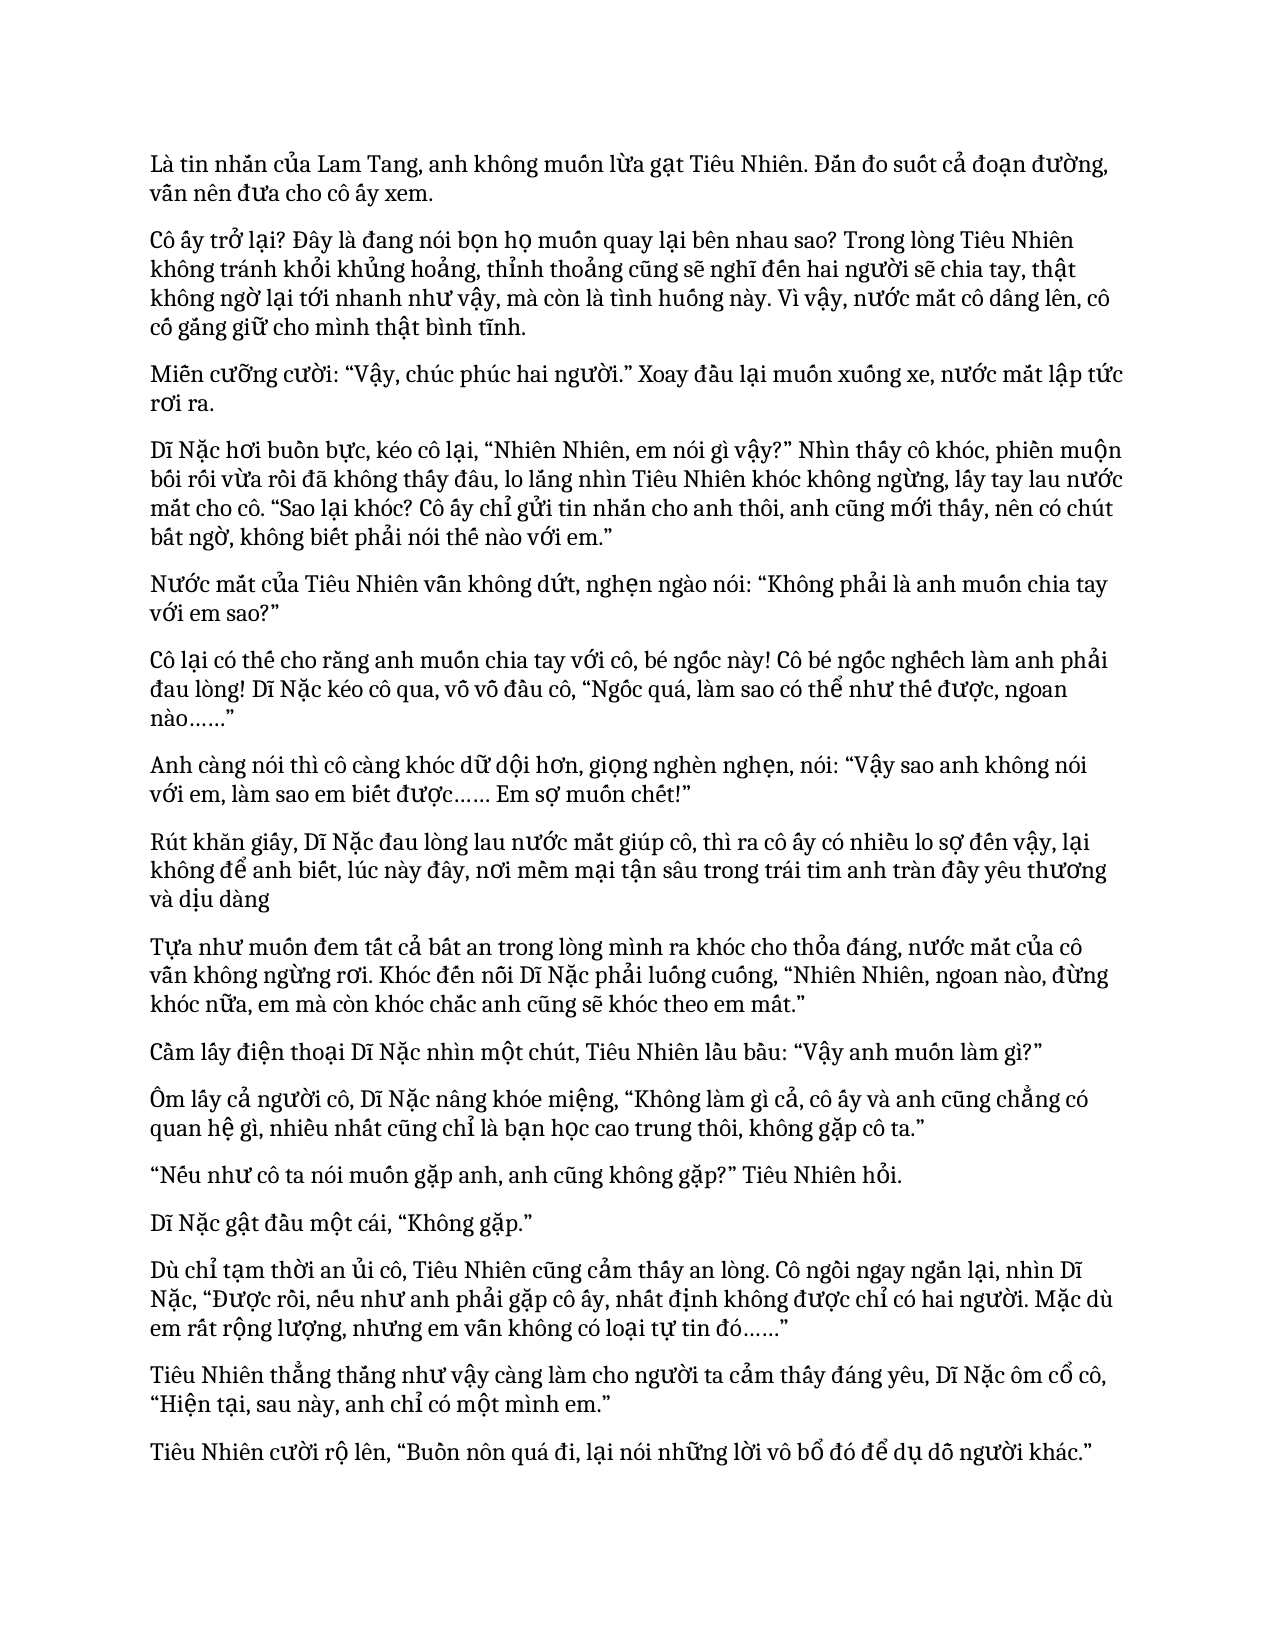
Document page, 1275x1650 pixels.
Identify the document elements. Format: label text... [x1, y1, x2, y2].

text Dĩ Nặc gật đầu một cái, “Không gặp.” [150, 1209, 1125, 1237]
text Dù chỉ tạm thời an ủi cô, Tiêu Nhiên cũng cảm thấy an lòng. Cô ngồi ngay ngắn lại, nhìn Dĩ Nặc, “Được rồi, nếu như anh phải gặp cô ấy, nhất định không được chỉ có hai người. Mặc dù em rất rộng lượng, nhưng em vẫn không có loại tự tin đó……” [150, 1256, 1125, 1342]
text Cô ấy trở lại? Đây là đang nói bọn họ muốn quay lại bên nhau sao? Trong lòng Tiêu Nhiên không tránh khỏi khủng hoảng, thỉnh thoảng cũng sẽ nghĩ đến hai người sẽ chia tay, thật không ngờ lại tới nhanh như vậy, mà còn là tình huống này. Vì vậy, nước mắt cô dâng lên, cô cố gắng giữ cho mình thật bình tĩnh. [150, 226, 1125, 341]
text Cô lại có thế cho rằng anh muốn chia tay với cô, bé ngốc này! Cô bé ngốc nghếch làm anh phải đau lòng! Dĩ Nặc kéo cô qua, vỗ vỗ đầu cô, “Ngốc quá, làm sao có thể như thế được, ngoan nào……” [150, 646, 1125, 732]
text Dĩ Nặc hơi buồn bực, kéo cô lại, “Nhiên Nhiên, em nói gì vậy?” Nhìn thấy cô khóc, phiền muộn bối rối vừa rồi đã không thấy đâu, lo lắng nhìn Tiêu Nhiên khóc không ngừng, lấy tay lau nước mắt cho cô. “Sao lại khóc? Cô ấy chỉ gửi tin nhắn cho anh thôi, anh cũng mới thấy, nên có chút bất ngờ, không biết phải nói thế nào với em.” [150, 436, 1125, 551]
text “Nếu như cô ta nói muốn gặp anh, anh cũng không gặp?” Tiêu Nhiên hỏi. [150, 1161, 1125, 1190]
text Tiêu Nhiên cười rộ lên, “Buồn nôn quá đi, lại nói những lời vô bổ đó để dụ dỗ người khác.” [150, 1437, 1125, 1466]
text Cầm lấy điện thoại Dĩ Nặc nhìn một chút, Tiêu Nhiên lầu bầu: “Vậy anh muốn làm gì?” [150, 1037, 1125, 1066]
text Miễn cưỡng cười: “Vậy, chúc phúc hai người.” Xoay đầu lại muốn xuống xe, nước mắt lập tức rơi ra. [150, 360, 1125, 417]
text Rút khăn giấy, Dĩ Nặc đau lòng lau nước mắt giúp cô, thì ra cô ấy có nhiều lo sợ đến vậy, lại không để anh biết, lúc này đây, nơi mềm mại tận sâu trong trái tim anh tràn đầy yêu thương và dịu dàng [150, 827, 1125, 914]
text Tiêu Nhiên thẳng thắng như vậy càng làm cho người ta cảm thấy đáng yêu, Dĩ Nặc ôm cổ cô, “Hiện tại, sau này, anh chỉ có một mình em.” [150, 1361, 1125, 1419]
text Anh càng nói thì cô càng khóc dữ dội hơn, giọng nghèn nghẹn, nói: “Vậy sao anh không nói với em, làm sao em biết được…… Em sợ muốn chết!” [150, 751, 1125, 809]
text Tựa như muốn đem tất cả bất an trong lòng mình ra khóc cho thỏa đáng, nước mắt của cô vẫn không ngừng rơi. Khóc đến nỗi Dĩ Nặc phải luống cuống, “Nhiên Nhiên, ngoan nào, đừng khóc nữa, em mà còn khóc chắc anh cũng sẽ khóc theo em mất.” [150, 932, 1125, 1019]
text Ôm lấy cả người cô, Dĩ Nặc nâng khóe miệng, “Không làm gì cả, cô ấy và anh cũng chẳng có quan hệ gì, nhiều nhất cũng chỉ là bạn học cao trung thôi, không gặp cô ta.” [150, 1085, 1125, 1142]
text Nước mắt của Tiêu Nhiên vẫn không dứt, nghẹn ngào nói: “Không phải là anh muốn chia tay với em sao?” [150, 570, 1125, 627]
text Là tin nhắn của Lam Tang, anh không muốn lừa gạt Tiêu Nhiên. Đắn đo suốt cả đoạn đường, vẫn nên đưa cho cô ấy xem. [150, 150, 1125, 207]
